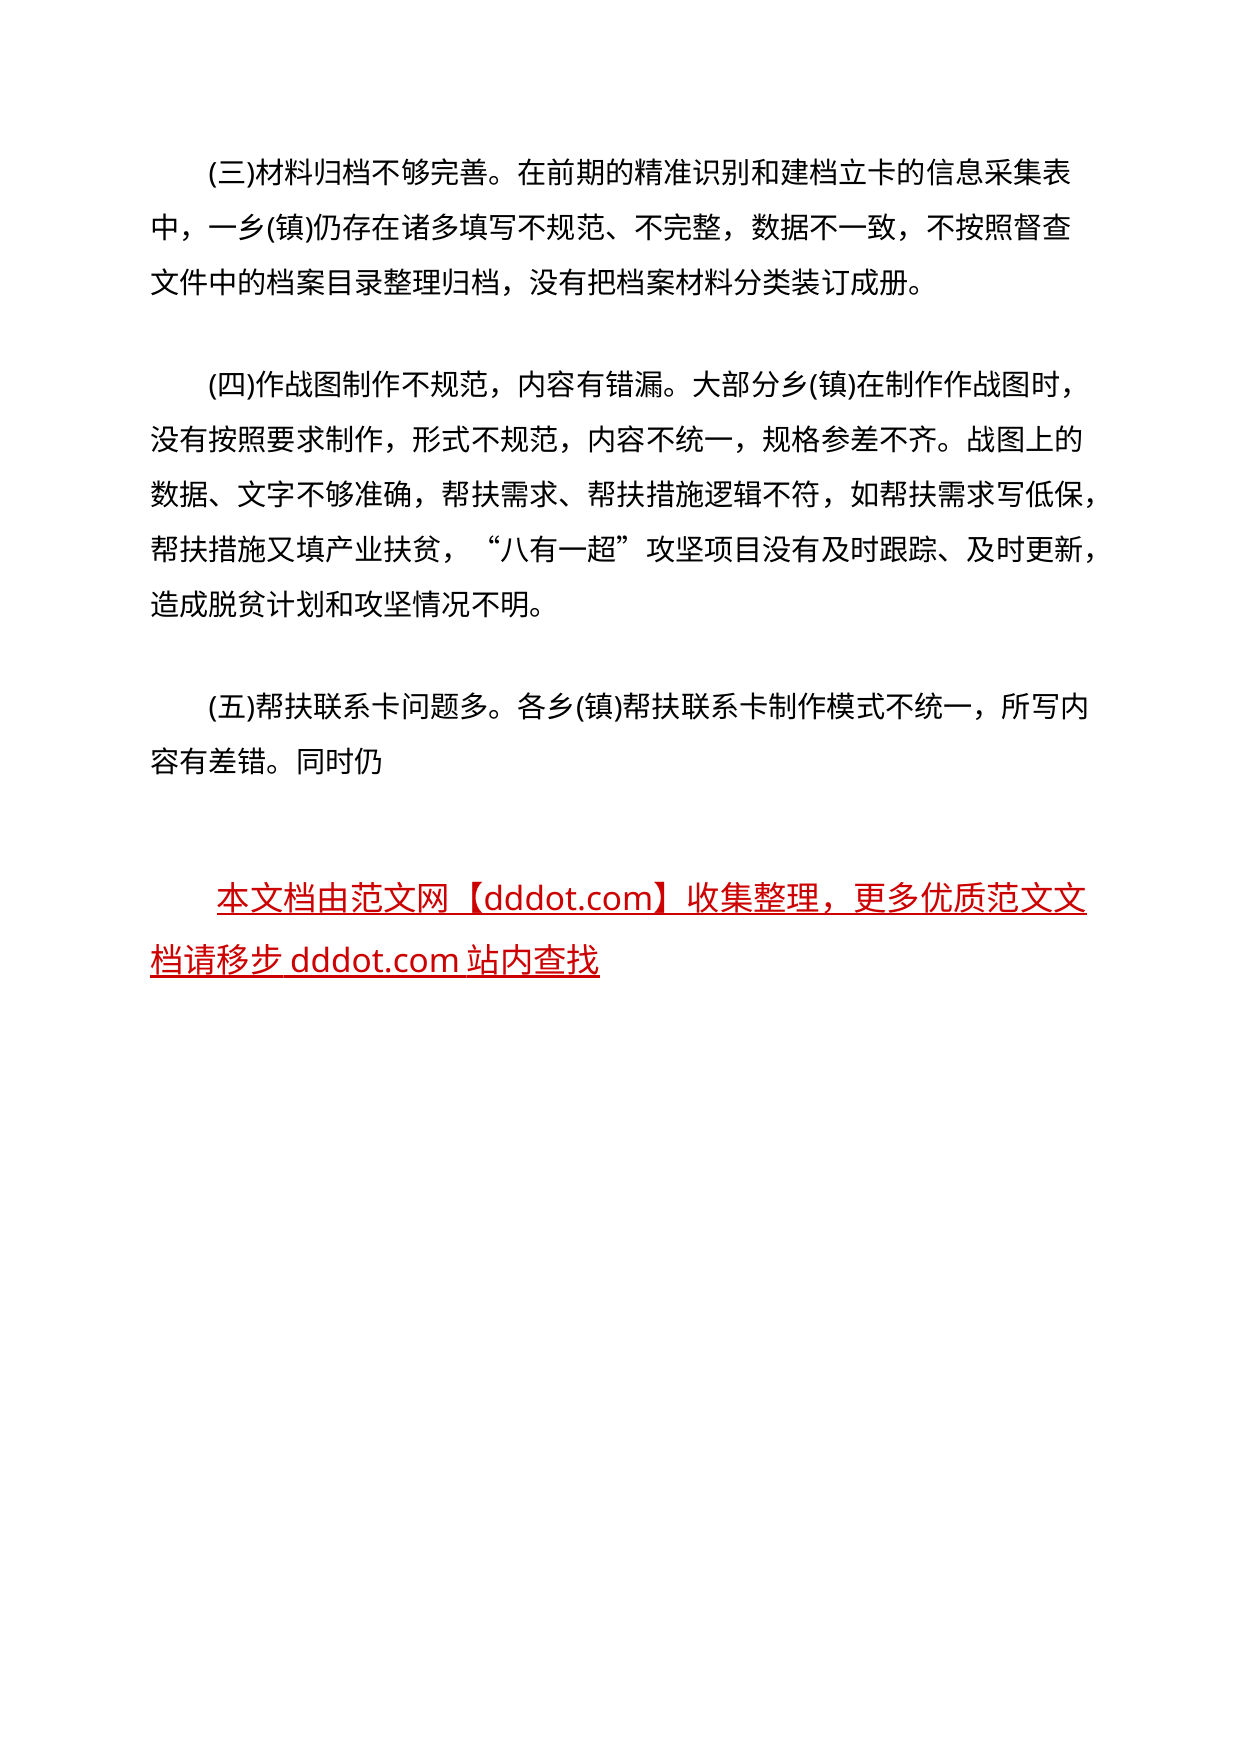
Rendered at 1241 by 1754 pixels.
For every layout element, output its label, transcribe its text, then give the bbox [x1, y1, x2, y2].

text 本文档由范文网【dddot.com】收集整理，更多优质范文文档请移步dddot.com站内查找 [150, 871, 1090, 982]
text (三)材料归档不够完善。在前期的精准识别和建档立卡的信息采集表中，一乡(镇)仍存在诸多填写不规范、不完整，数据不一致，不按照督查文件中的档案目录整理归档，没有把档案材料分类装订成册。 [150, 150, 1090, 302]
text (五)帮扶联系卡问题多。各乡(镇)帮扶联系卡制作模式不统一，所写内容有差错。同时仍 [150, 683, 1090, 781]
text (四)作战图制作不规范，内容有错漏。大部分乡(镇)在制作作战图时，没有按照要求制作，形式不规范，内容不统一，规格参差不齐。战图上的数据、文字不够准确，帮扶需求、帮扶措施逻辑不符，如帮扶需求写低保，帮扶措施又填产业扶贫，“八有一超”攻坚项目没有及时跟踪、及时更新，造成脱贫计划和攻坚情况不明。 [150, 362, 1090, 624]
